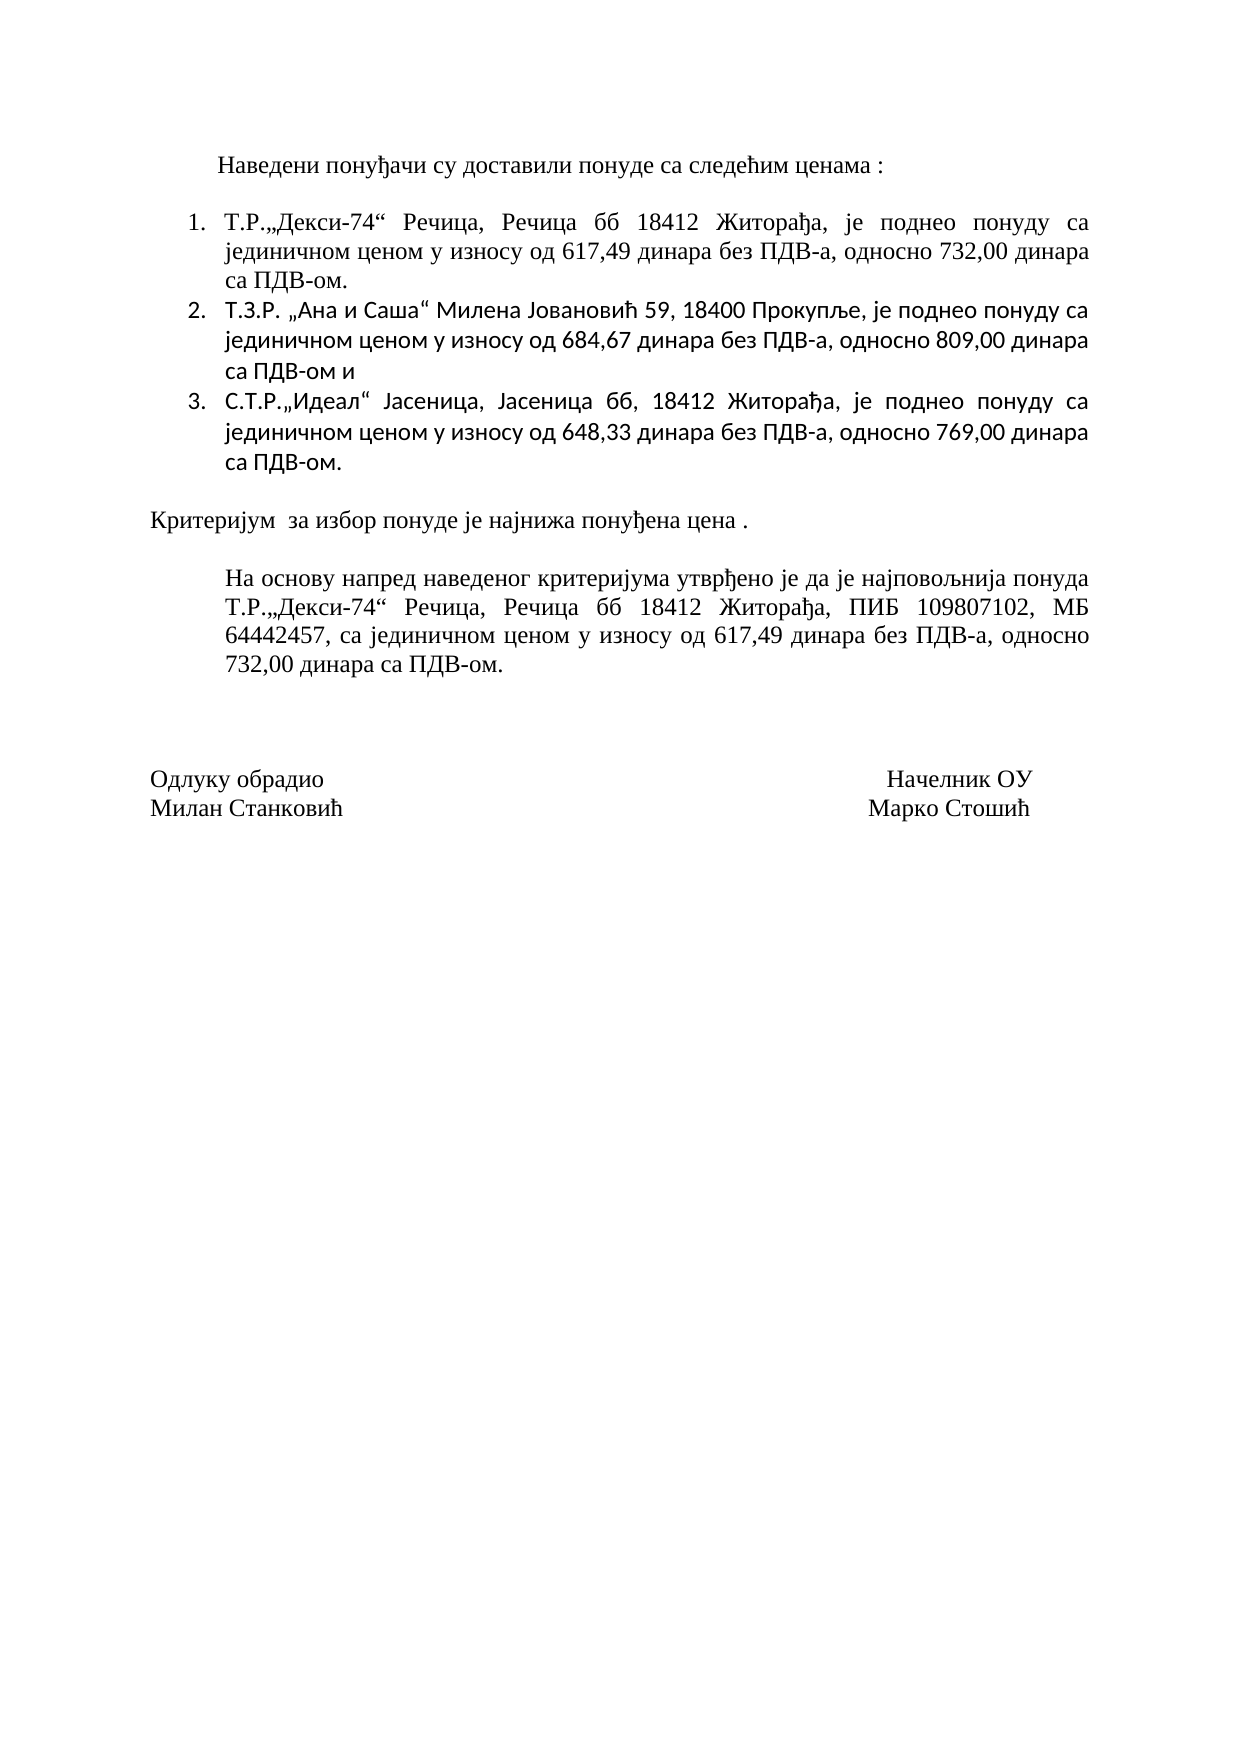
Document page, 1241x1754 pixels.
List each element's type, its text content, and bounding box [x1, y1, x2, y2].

subtitle Т.Р.„Декси-74“ Речица, Речица бб 18412 Житорађа, је поднео понуду са јединичном ценом у износу од 617,49 динара без ПДВ-а, односно 732,00 динара са ПДВ-ом. [187, 207, 1090, 294]
text Одлуку обрадио Начелник ОУ [150, 764, 1090, 793]
list С.Т.Р.„Идеал“ Јасеница, Јасеница бб, 18412 Житорађа, је поднео понуду са јединичном ценом у износу од 648,33 динара без ПДВ-а, односно 769,00 динара са ПДВ-ом. [187, 385, 1090, 477]
list Наведени понуђачи су доставили понуде са следећим ценама : [217, 150, 1090, 179]
text Милан Станковић Марко Стошић [150, 793, 1090, 822]
text Критеријум за избор понуде је најнижа понуђена цена . [150, 506, 1090, 534]
list T.З.Р. „Ана и Саша“ Милена Јовановић 59, 18400 Прокупље, је поднео понуду са јединичном ценом у износу од 684,67 динара без ПДВ-а, односно 809,00 динара са ПДВ-ом и [187, 294, 1090, 385]
text На основу напред наведеног критеријума утврђено је да је најповољнија понуда Т.Р.„Декси-74“ Речица, Речица бб 18412 Житорађа, ПИБ 109807102, МБ 64442457, са јединичном ценом у износу од 617,49 динара без ПДВ-а, односно 732,00 динара са ПДВ-ом. [225, 563, 1090, 678]
